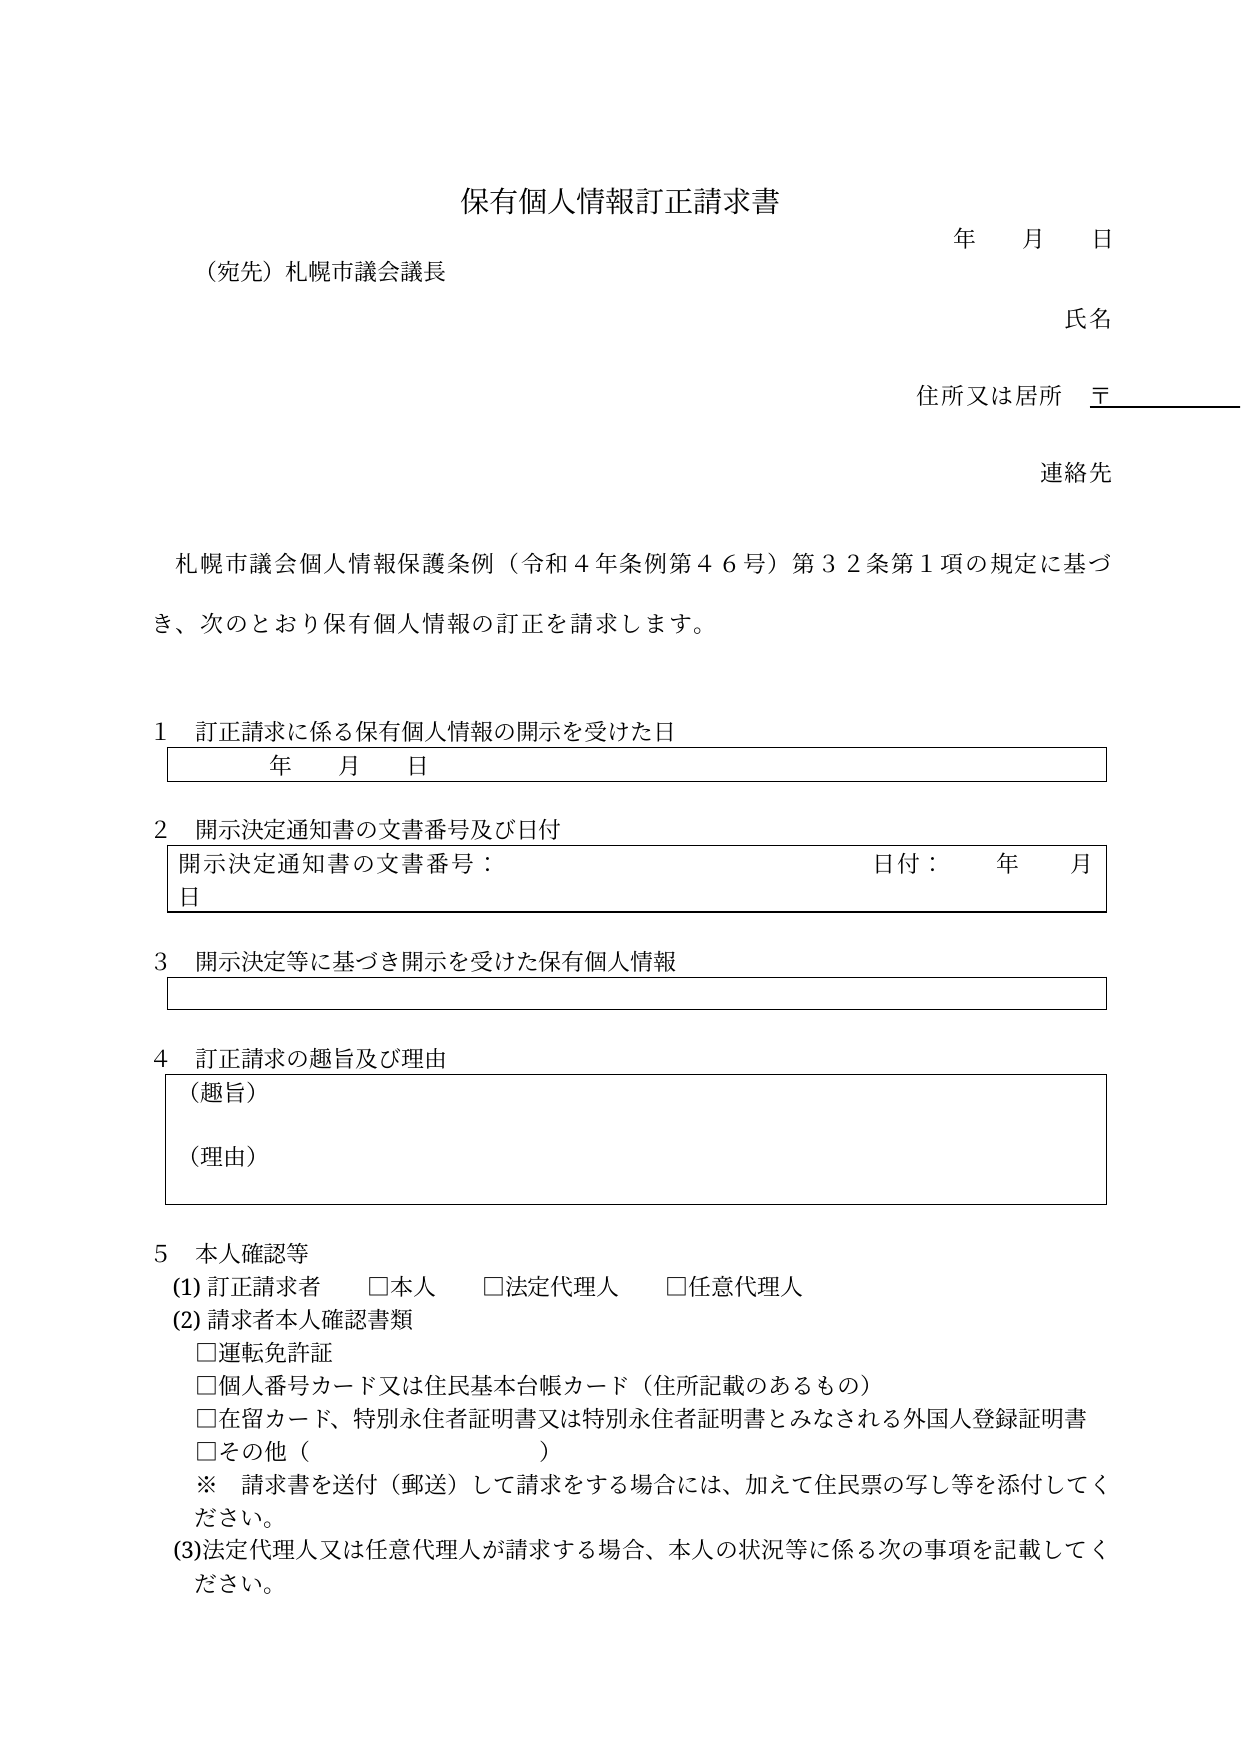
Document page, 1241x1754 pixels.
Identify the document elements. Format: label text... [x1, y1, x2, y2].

table_header 開示決定通知書の文書番号： 日付： 年 月 日 [168, 846, 1106, 911]
text ５ 本人確認等 [126, 1236, 1114, 1269]
text (1) 訂正請求者 □本人 □法定代理人 □任意代理人 [126, 1269, 1114, 1302]
text １ 訂正請求に係る保有個人情報の開示を受けた日 [126, 714, 1114, 747]
table_header （趣旨） （理由） [166, 1075, 1106, 1203]
table_header [168, 978, 1106, 1009]
text （宛先）札幌市議会議長 [148, 254, 1114, 287]
text 連絡先 [126, 441, 1114, 502]
text 住所又は居所 〒 [126, 364, 1114, 425]
text □運転免許証 [126, 1335, 1114, 1368]
text ４ 訂正請求の趣旨及び理由 [126, 1041, 1114, 1074]
table_header 年 月 日 [168, 748, 1106, 781]
text 氏名 [126, 287, 1114, 348]
text 保有個人情報訂正請求書 [126, 179, 1114, 221]
text □個人番号カード又は住民基本台帳カード（住所記載のあるもの） [126, 1368, 1114, 1401]
text (2) 請求者本人確認書類 [126, 1302, 1114, 1335]
text □その他（ ） [126, 1434, 1114, 1467]
text ３ 開示決定等に基づき開示を受けた保有個人情報 [126, 944, 1114, 977]
text 年 月 日 [126, 221, 1114, 254]
text □在留カード、特別永住者証明書又は特別永住者証明書とみなされる外国人登録証明書 [126, 1401, 1114, 1434]
text (3)法定代理人又は任意代理人が請求する場合、本人の状況等に係る次の事項を記載してください。 [126, 1532, 1114, 1598]
text ※ 請求書を送付（郵送）して請求をする場合には、加えて住民票の写し等を添付してください。 [126, 1467, 1114, 1532]
text 札幌市議会個人情報保護条例（令和４年条例第４６号）第３２条第１項の規定に基づき、次のとおり保有個人情報の訂正を請求します。 [148, 532, 1114, 653]
text ２ 開示決定通知書の文書番号及び日付 [126, 812, 1114, 844]
